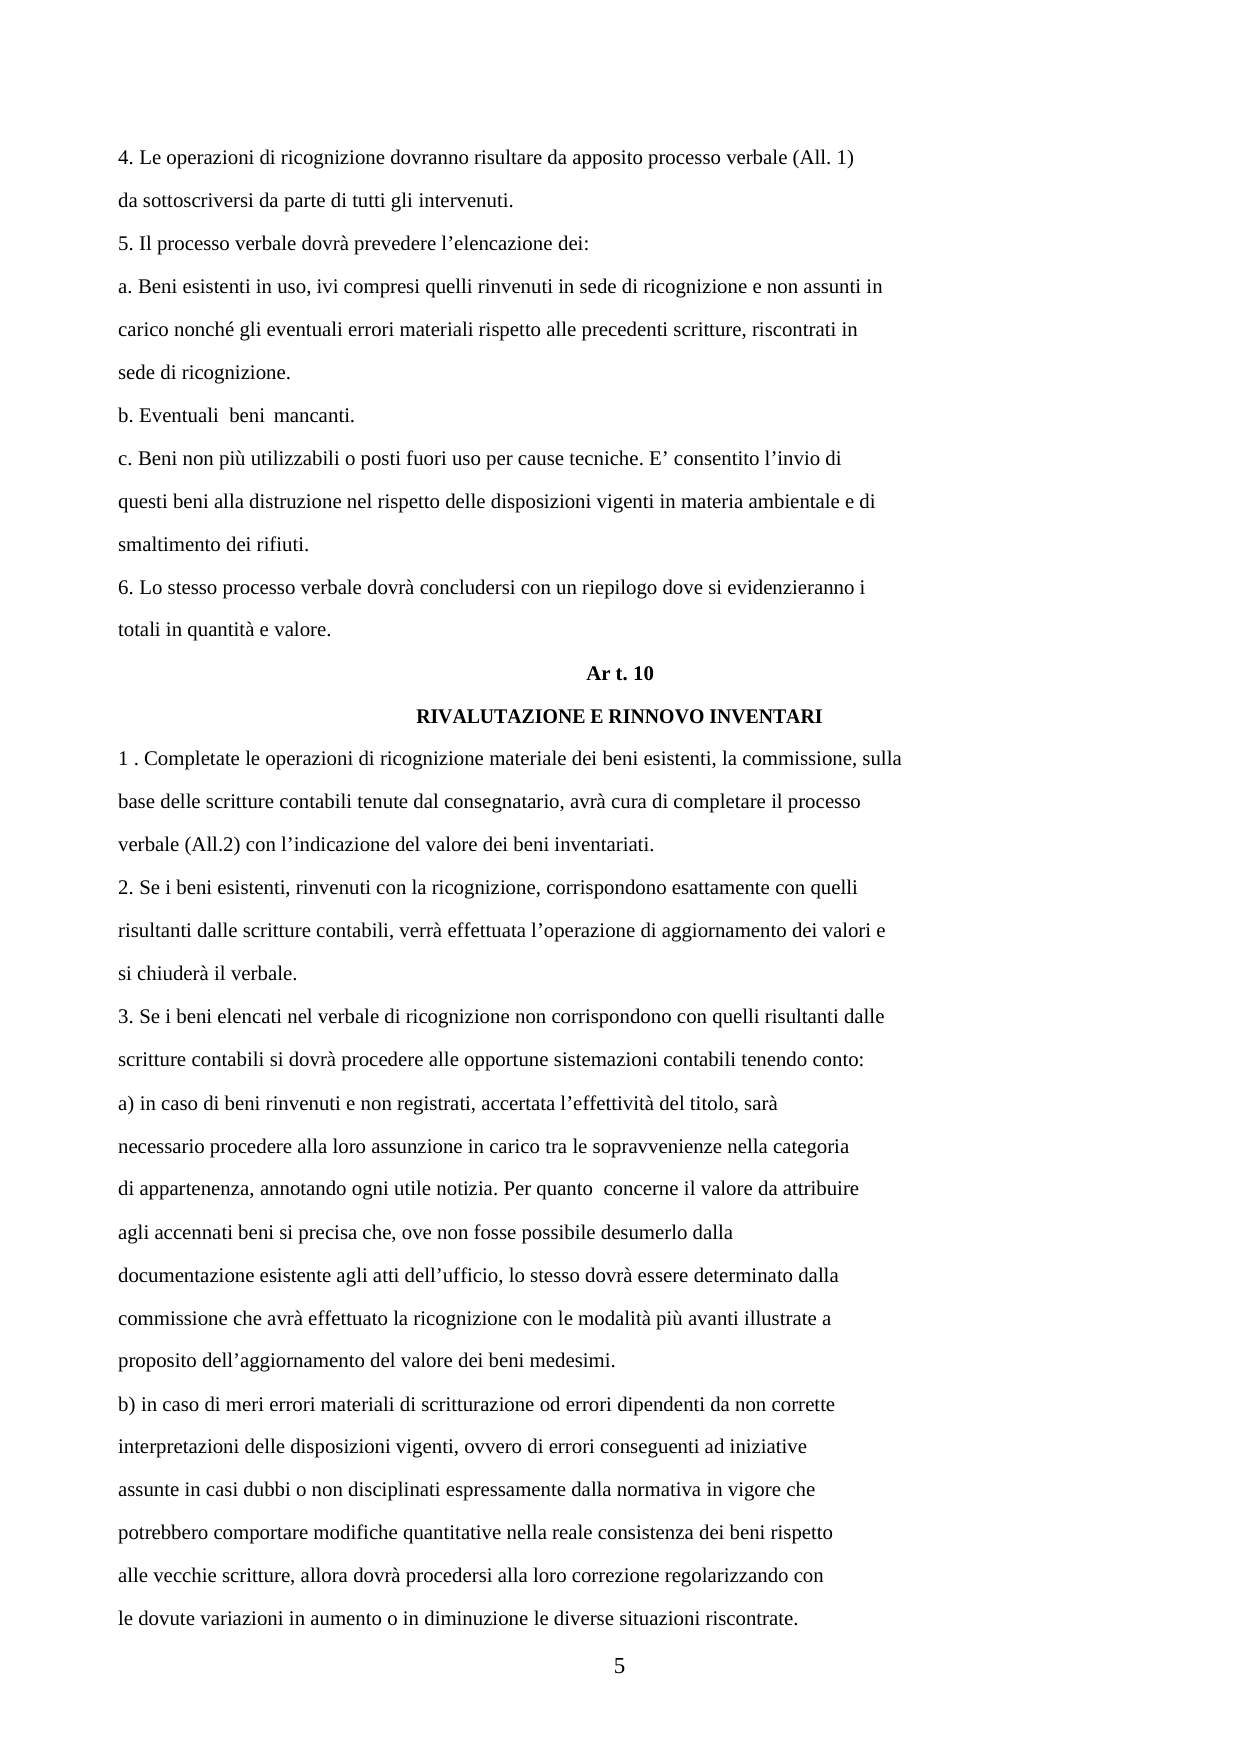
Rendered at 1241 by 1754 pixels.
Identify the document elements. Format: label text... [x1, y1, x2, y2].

list Il processo verbale dovrà prevedere l’elencazione dei: [118, 231, 1065, 255]
text 1 . Completate le operazioni di ricognizione materiale dei beni esistenti, la commissione, sulla base delle scritture contabili tenute dal consegnatario, avrà cura di completare il processo verbale (All.2) con l’indicazione del valore dei beni inventariati. [118, 746, 904, 856]
list Lo stesso processo verbale dovrà concludersi con un riepilogo dove si evidenzieranno i totali in quantità e valore. [118, 575, 914, 641]
list in caso di meri errori materiali di scritturazione od errori dipendenti da non corrette interpretazioni delle disposizioni vigenti, ovvero di errori conseguenti ad iniziative assunte in casi dubbi o non disciplinati espressamente dalla normativa in vigore che potrebbero comportare modifiche quantitative nella reale consistenza dei beni rispetto alle vecchie scritture, allora dovrà procedersi alla loro correzione regolarizzando con le dovute variazioni in aumento o in diminuzione le diverse situazioni riscontrate. [118, 1392, 844, 1630]
list in caso di beni rinvenuti e non registrati, accertata l’effettività del titolo, sarà necessario procedere alla loro assunzione in carico tra le sopravvenienze nella categoria di appartenenza, annotando ogni utile notizia. Per quanto concerne il valore da attribuire [118, 1091, 870, 1200]
list Beni non più utilizzabili o posti fuori uso per cause tecniche. E’ consentito l’invio di questi beni alla distruzione nel rispetto delle disposizioni vigenti in materia ambientale e di smaltimento dei rifiuti. [118, 446, 897, 556]
list Se i beni elencati nel verbale di ricognizione non corrispondono con quelli risultanti dalle scritture contabili si dovrà procedere alle opportune sistemazioni contabili tenendo conto: [118, 1004, 885, 1071]
subtitle Ar t. 10 [584, 661, 656, 685]
list Le operazioni di ricognizione dovranno risultare da apposito processo verbale (All. 1) da sottoscriversi da parte di tutti gli intervenuti. [118, 145, 879, 212]
list Beni esistenti in uso, ivi compresi quelli rinvenuti in sede di ricognizione e non assunti in carico nonché gli eventuali errori materiali rispetto alle precedenti scritture, riscontrati in sede di ricognizione. [118, 274, 883, 384]
text agli accennati beni si precisa che, ove non fosse possibile desumerlo dalla documentazione esistente agli atti dell’ufficio, lo stesso dovrà essere determinato dalla commissione che avrà effettuato la ricognizione con le modalità più avanti illustrate a proposito dell’aggiornamento del valore dei beni medesimi. [118, 1220, 841, 1372]
text RIVALUTAZIONE E RINNOVO INVENTARI [281, 704, 958, 728]
list Eventuali beni mancanti. [118, 403, 1065, 427]
list Se i beni esistenti, rinvenuti con la ricognizione, corrispondono esattamente con quelli risultanti dalle scritture contabili, verrà effettuata l’operazione di aggiornamento dei valori e si chiuderà il verbale. [118, 875, 886, 985]
